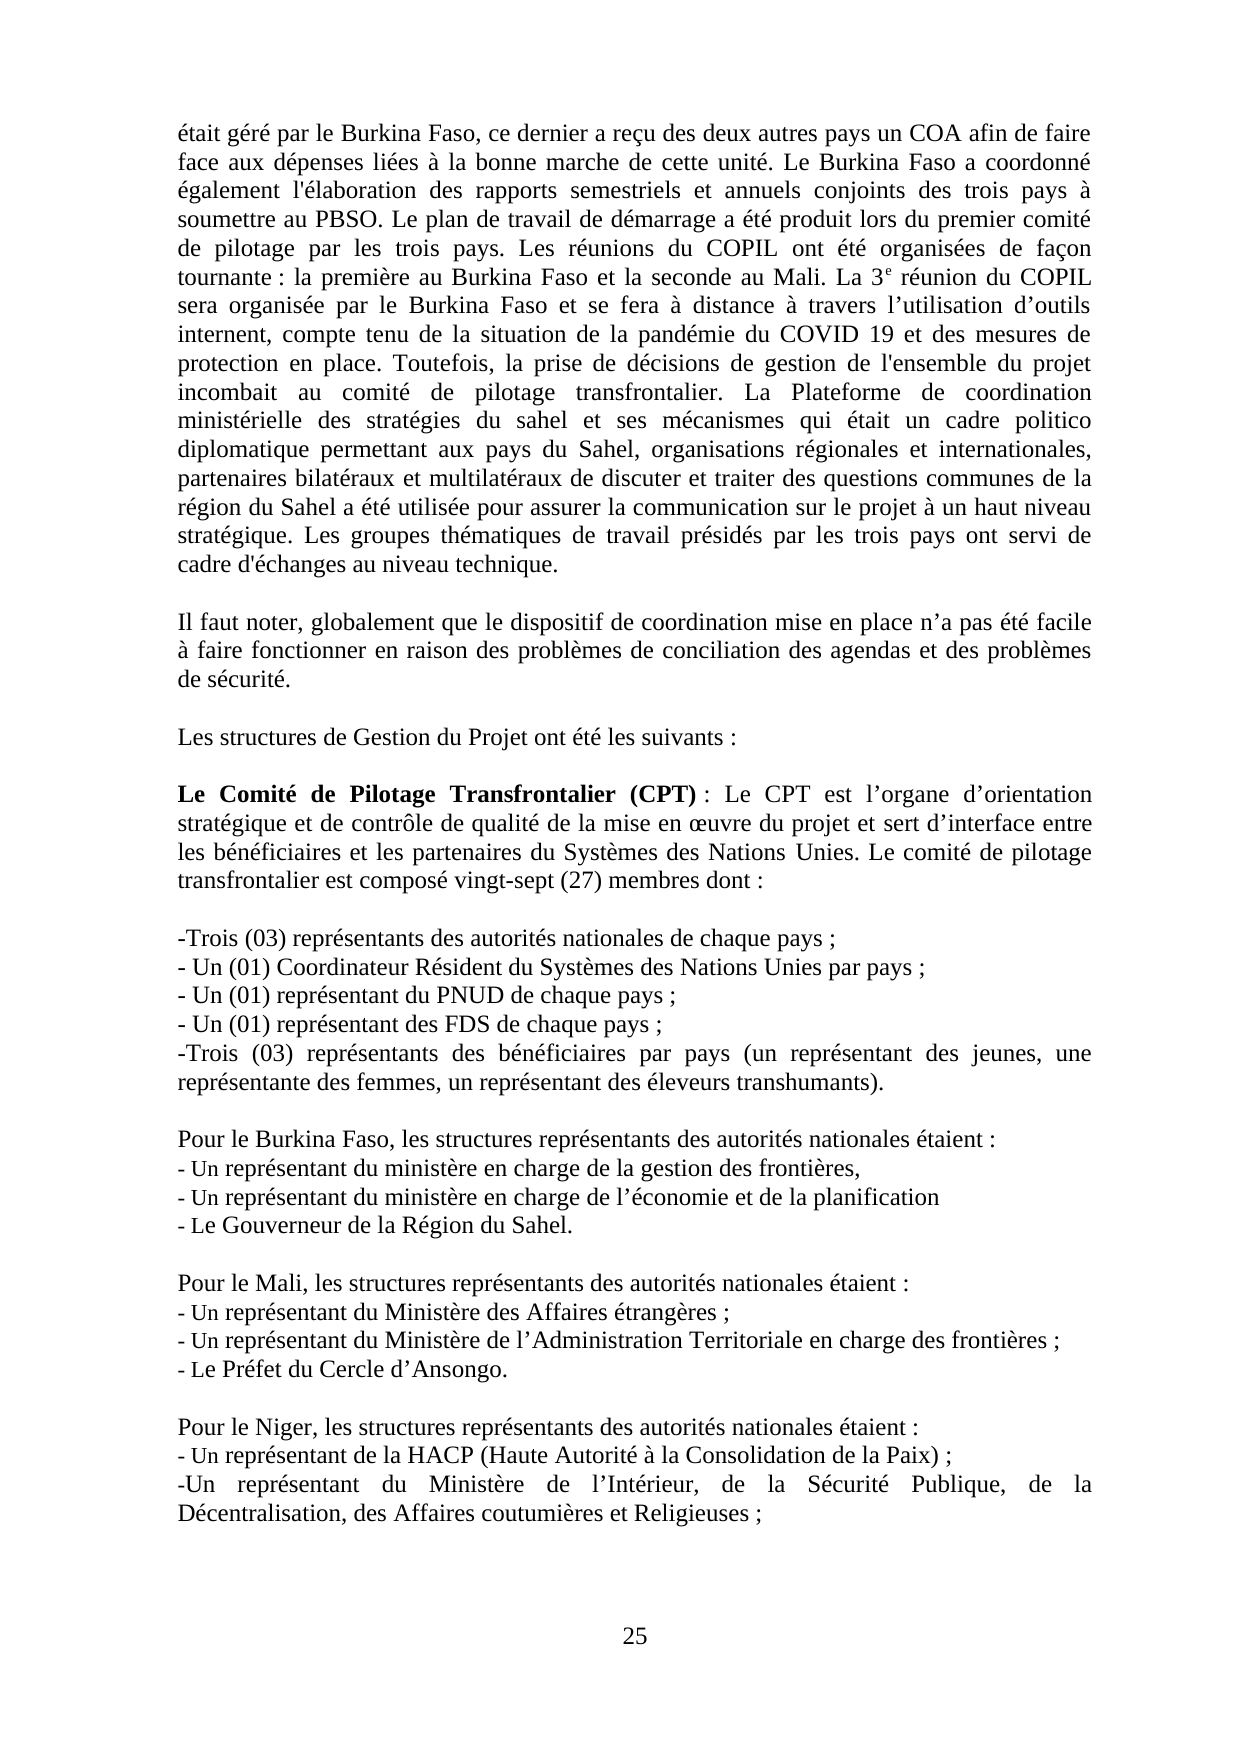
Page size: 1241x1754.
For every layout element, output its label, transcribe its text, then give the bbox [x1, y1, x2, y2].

text - Un (01) Coordinateur Résident du Systèmes des Nations Unies par pays ; [177, 1297, 1093, 1326]
text Le Burkina Faso a hébergé l'Unité de Coordination Transfrontalière (UCT) du projet à Dori. Cette unité de gestion a été prise en charge financièrement par les trois pays selon la modalité de gestion parallèle des fonds. Compte tenu du fait que le personnel de cette unité était géré par le Burkina Faso, ce dernier a reçu des deux autres pays un COA afin de faire face aux dépenses liées à la bonne marche de cette unité. Le Burkina Faso a coordonné également l'élaboration des rapports semestriels et annuels conjoints des trois pays à soumettre au PBSO. Le plan de travail de démarrage a été produit lors du premier comité de pilotage par les trois pays. Les réunions du COPIL ont été organisées de façon tournante : la première au Burkina Faso et la seconde au Mali. La 3e réunion du COPIL sera organisée par le Burkina Faso et se fera à distance à travers l’utilisation d’outils internent, compte tenu de la situation de la pandémie du COVID 19 et des mesures de protection en place. Toutefois, la prise de décisions de gestion de l'ensemble du projet incombait au comité de pilotage transfrontalier. La Plateforme de coordination ministérielle des stratégies du sahel et ses mécanismes qui était un cadre politico diplomatique permettant aux pays du Sahel, organisations régionales et internationales, partenaires bilatéraux et multilatéraux de discuter et traiter des questions communes de la région du Sahel a été utilisée pour assurer la communication sur le projet à un haut niveau stratégique. Les groupes thématiques de travail présidés par les trois pays ont servi de cadre d'échanges au niveau technique. [177, 377, 1093, 923]
text Le Comité de Pilotage Transfrontalier (CPT) : Le CPT est l’organe d’orientation stratégique et de contrôle de qualité de la mise en œuvre du projet et sert d’interface entre les bénéficiaires et les partenaires du Systèmes des Nations Unies. Le comité de pilotage transfrontalier est composé vingt-sept (27) membres dont : [177, 1124, 1093, 1239]
text - Un (01) représentant des FDS de chaque pays ; [177, 1354, 1093, 1383]
text - Un représentant du ministère en charge de la gestion des frontières, [177, 1498, 1093, 1527]
text -Trois (03) représentants des bénéficiaires par pays (un représentant des jeunes, une représentante des femmes, un représentant des éleveurs transhumants). [177, 1383, 1093, 1441]
text -Trois (03) représentants des autorités nationales de chaque pays ; [177, 1268, 1093, 1297]
text - Un (01) représentant du PNUD de chaque pays ; [177, 1326, 1093, 1354]
list Analyse du processus de coordination et de mise en œuvre du projet [177, 319, 1093, 348]
text Les structures de Gestion du Projet ont été les suivants : [177, 1067, 1093, 1096]
text Il faut noter, globalement que le dispositif de coordination mise en place n’a pas été facile à faire fonctionner en raison des problèmes de conciliation des agendas et des problèmes de sécurité. [177, 952, 1093, 1038]
text Pour le Burkina Faso, les structures représentants des autorités nationales étaient : [177, 1469, 1093, 1498]
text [177, 118, 1093, 291]
